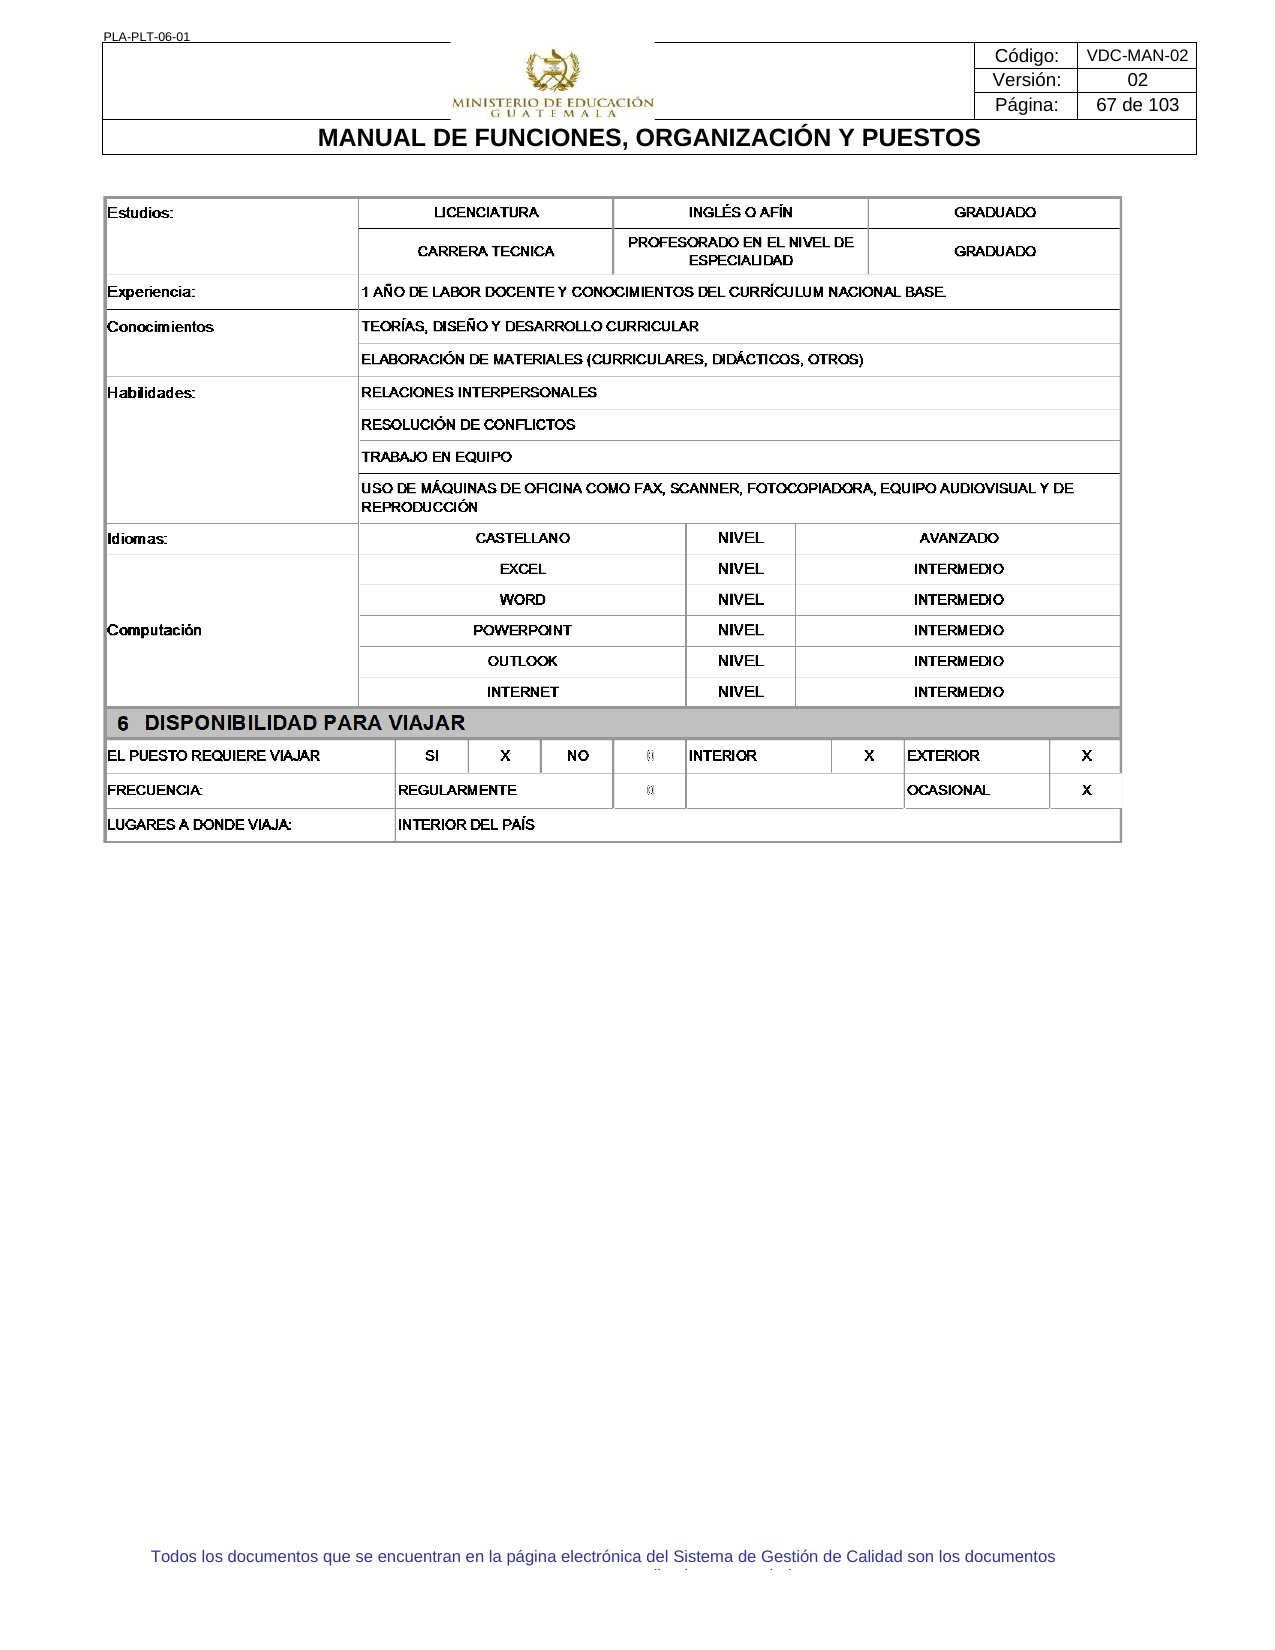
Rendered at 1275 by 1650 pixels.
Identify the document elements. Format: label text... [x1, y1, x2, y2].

table_cell Versión: [975, 69, 1077, 92]
table_header Código: [975, 43, 1077, 68]
table_cell MANUAL DE FUNCIONES, ORGANIZACIÓN Y PUESTOS [103, 120, 1196, 154]
table_header [655, 43, 974, 119]
picture [103, 196, 1123, 843]
table_cell 67 de 103 [1078, 93, 1196, 119]
picture [450, 42, 655, 120]
table_header VDC-MAN-02 [1078, 43, 1196, 68]
table_cell Página: [975, 93, 1077, 119]
table_header [103, 43, 450, 119]
table_cell 02 [1078, 69, 1196, 92]
